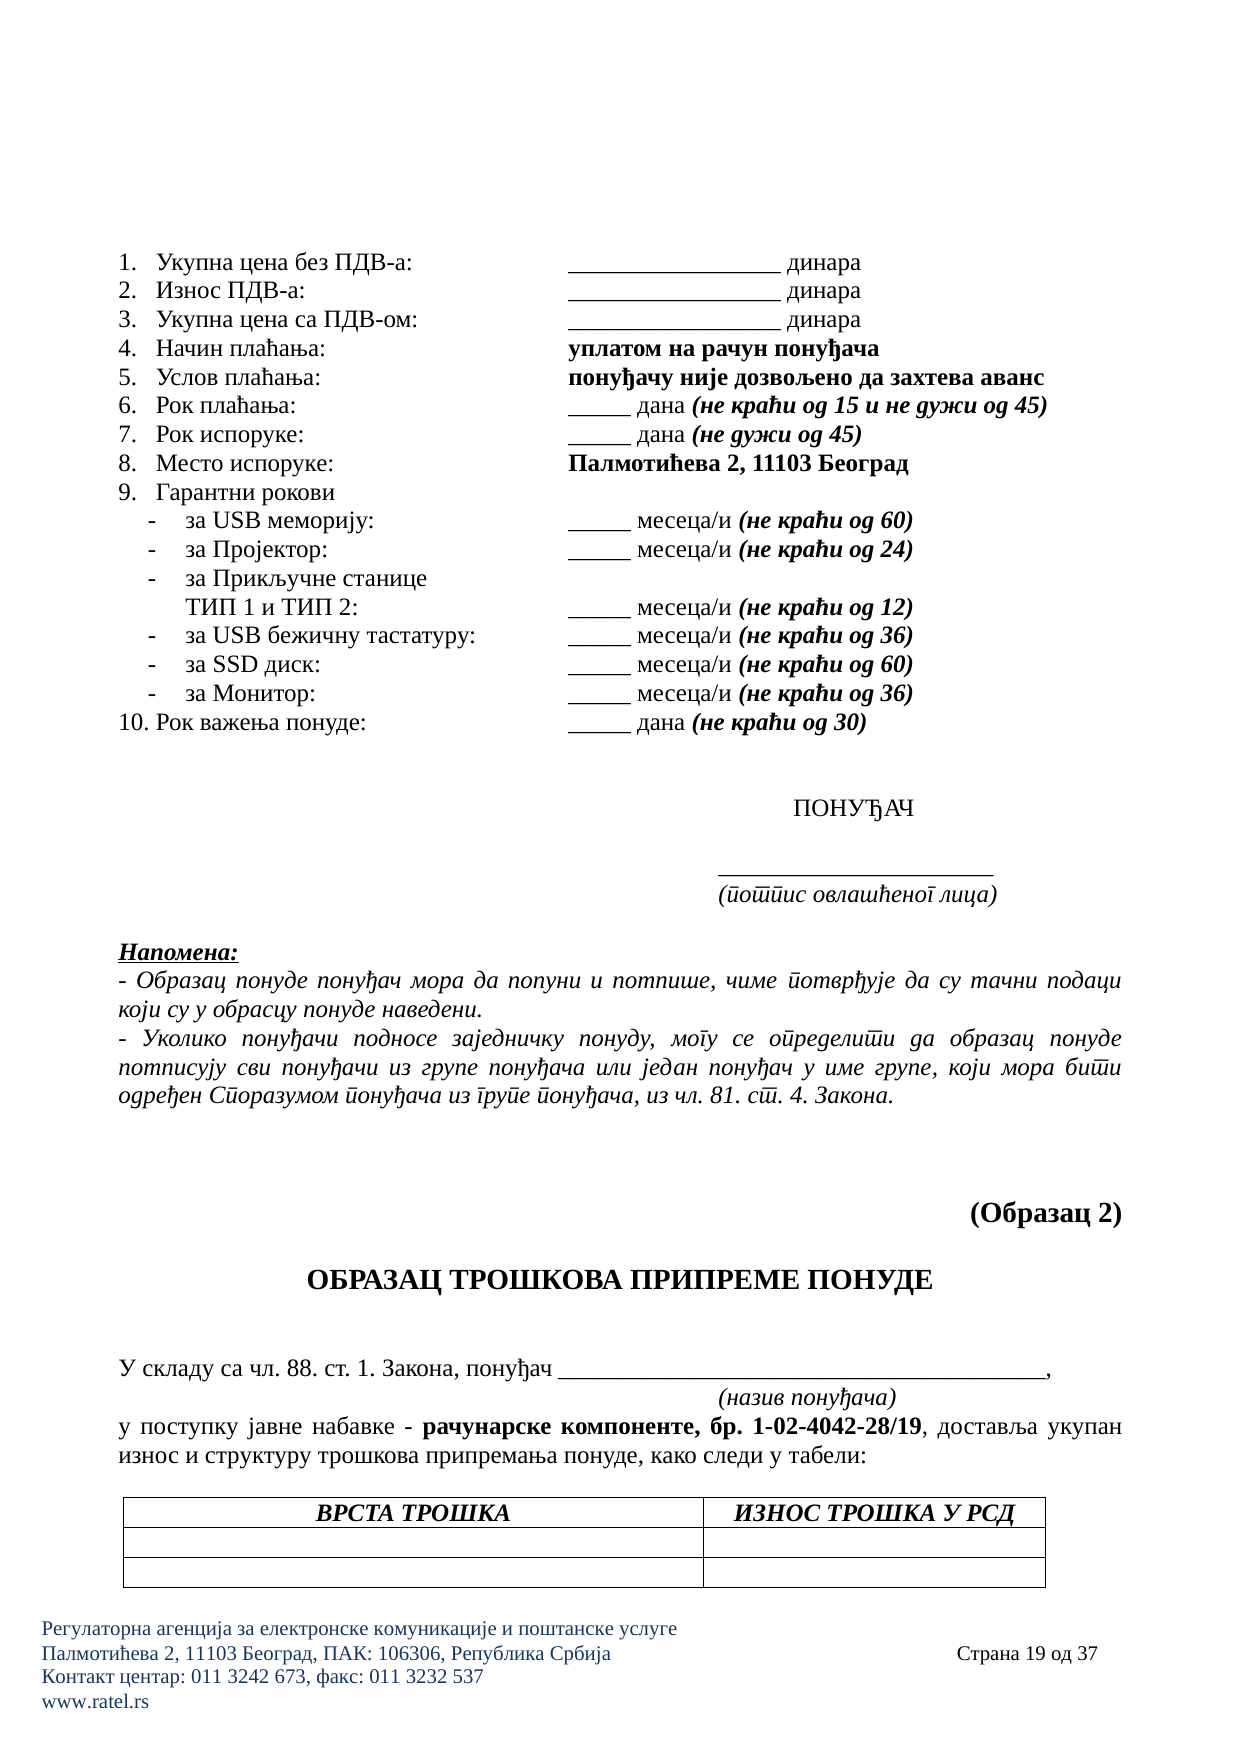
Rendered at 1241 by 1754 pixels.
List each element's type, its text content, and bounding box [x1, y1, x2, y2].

text ПОНУЂАЧ [737, 793, 1122, 822]
list за Монитор: _____ месеца/и (не краћи од 36) [148, 678, 1122, 707]
table_cell [704, 1528, 1045, 1557]
list Место испоруке: Палмотићева 2, 11103 Београд [118, 448, 1122, 477]
list Рок плаћања: _____ дана (не краћи од 15 и не дужи од 45) [118, 390, 1122, 419]
table_cell [704, 1558, 1045, 1587]
text У складу са чл. 88. ст. 1. Закона, понуђач _______________________________________, [118, 1353, 1122, 1382]
list за Прикључне станице [148, 563, 1122, 592]
text - Уколико понуђачи подносе заједничку понуду, могу се определити да образац понуде потписују сви понуђачи из групе понуђача или један понуђач у име групе, који мора бити одређен Споразумом понуђача из групе понуђача, из чл. 81. ст. 4. Закона. [118, 1023, 1122, 1109]
text ______________________ [493, 850, 1122, 879]
list Износ ПДВ-а: _________________ динара [118, 275, 1122, 304]
text ОБРАЗАЦ ТРОШКОВА ПРИПРЕМЕ ПОНУДЕ [118, 1262, 1122, 1296]
list Рок важења понуде: _____ дана (не краћи од 30) [118, 707, 1122, 735]
text - Образац понуде понуђач мора да попуни и потпише, чиме потврђује да су тачни подаци који су у обрасцу понуде наведени. [118, 965, 1122, 1023]
list Укупна цена са ПДВ-ом: _________________ динара [118, 304, 1122, 333]
list за USB меморију: _____ месеца/и (не краћи од 60) [148, 505, 1122, 534]
list Услов плаћања: понуђачу није дозвољено да захтева аванс [118, 362, 1122, 390]
list за USB бежичну тастатуру: _____ месеца/и (не краћи од 36) [148, 620, 1122, 649]
list за SSD диск: _____ месеца/и (не краћи од 60) [148, 649, 1122, 678]
text (Образац 2) [118, 1195, 1122, 1229]
list Укупна цена без ПДВ-а: _________________ динара [118, 247, 1122, 275]
list ТИП 1 и ТИП 2: _____ месеца/и (не краћи од 12) [185, 592, 1122, 620]
table_header ВРСТА ТРОШКА [124, 1498, 703, 1527]
list Начин плаћања: уплатом на рачун понуђача [118, 333, 1122, 362]
text (назив понуђача) [643, 1382, 1122, 1411]
text (потпис овлашћеног лица) [118, 879, 1122, 908]
table_cell [124, 1558, 703, 1587]
text Напомена: [118, 937, 1122, 965]
list за Пројектор: _____ месеца/и (не краћи од 24) [148, 534, 1122, 563]
list Рок испоруке: _____ дана (не дужи од 45) [118, 419, 1122, 448]
table_header ИЗНОС ТРОШКА У РСД [704, 1498, 1045, 1527]
list Гарантни рокови [118, 477, 1122, 505]
text у поступку јавне набавке - рачунарске компоненте, бр. 1-02-4042-28/19, доставља укупан износ и структуру трошкова припремања понуде, како следи у табели: [118, 1411, 1122, 1468]
table_cell [124, 1528, 703, 1557]
